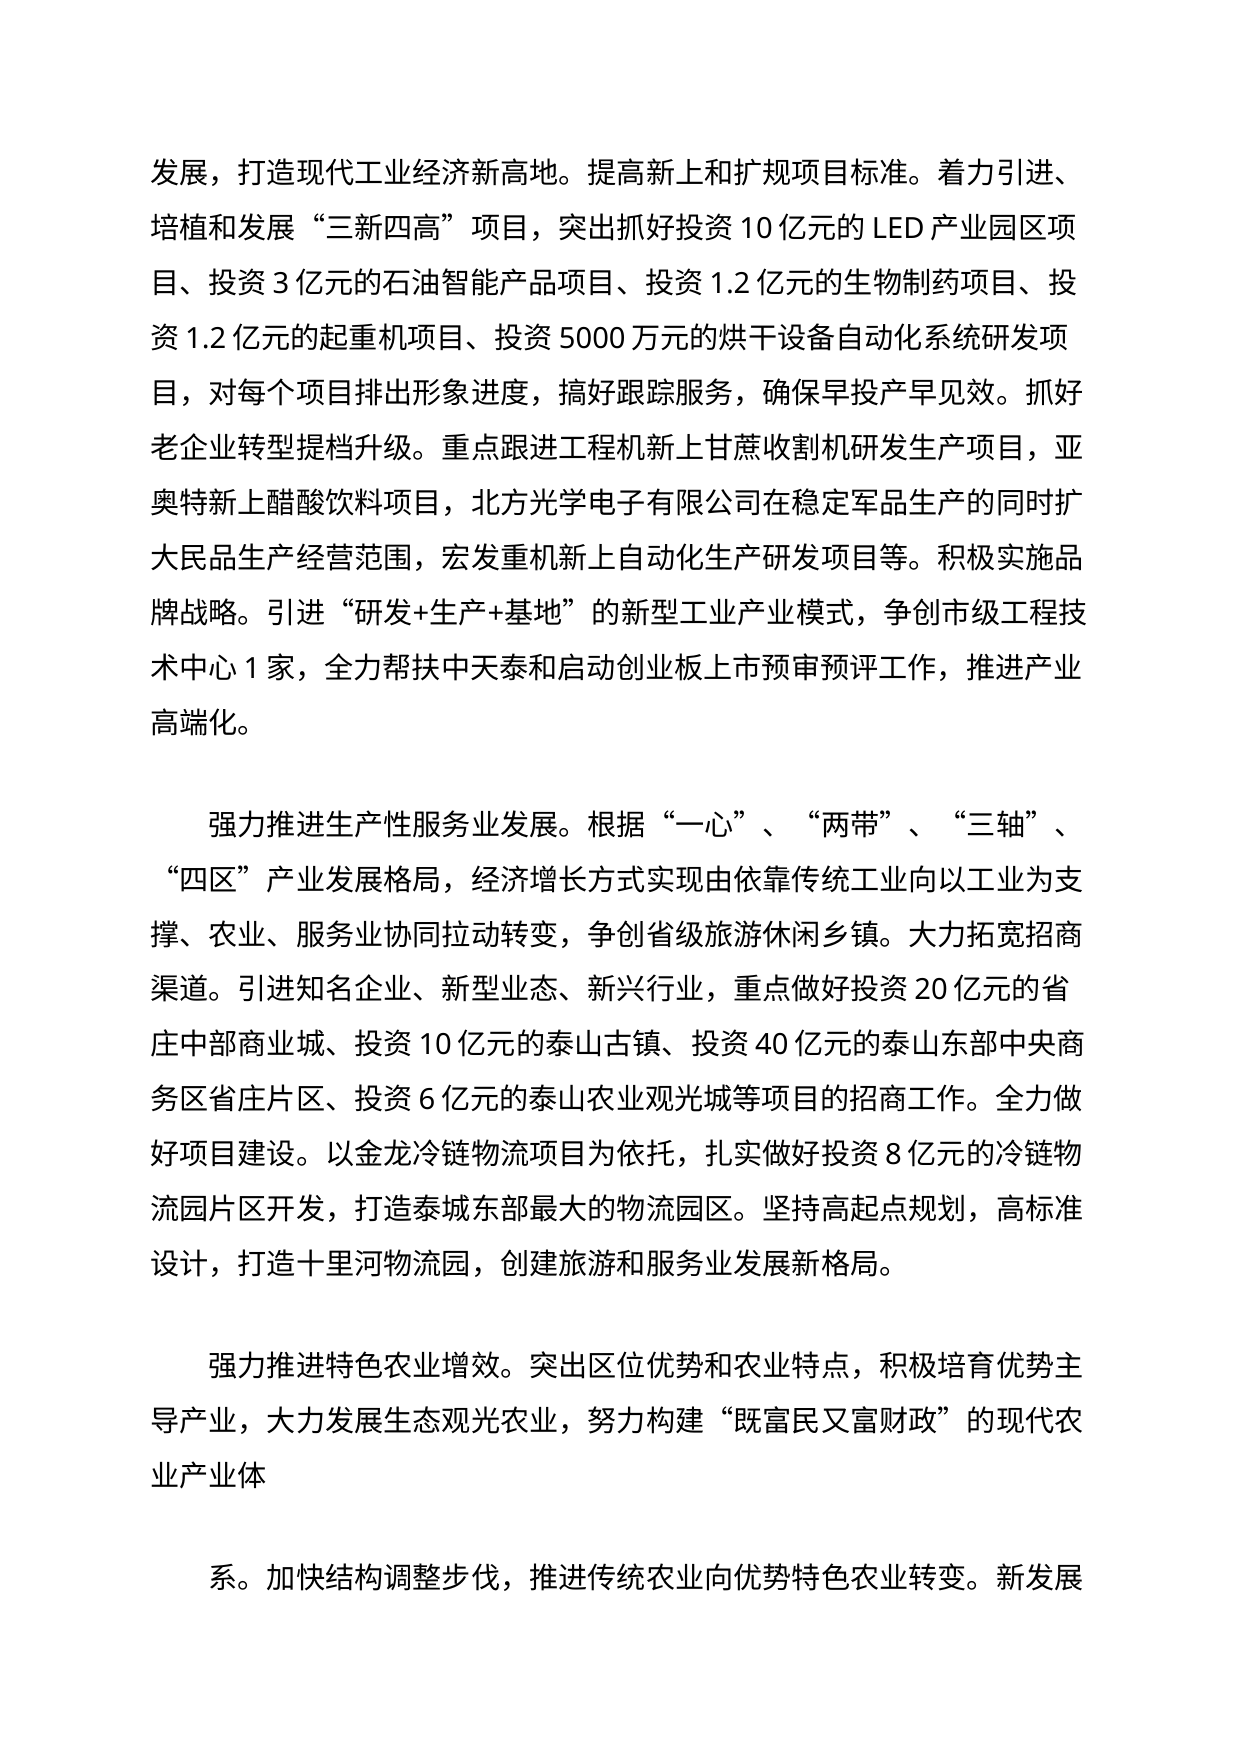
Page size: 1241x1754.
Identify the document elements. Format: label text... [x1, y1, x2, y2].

text 强力推进特色农业增效。突出区位优势和农业特点，积极培育优势主导产业，大力发展生态观光农业，努力构建“既富民又富财政”的现代农业产业体 [150, 1343, 1090, 1495]
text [150, 1554, 1090, 1596]
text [150, 150, 1090, 742]
text 强力推进生产性服务业发展。根据“一心”、“两带”、“三轴”、“四区”产业发展格局，经济增长方式实现由依靠传统工业向以工业为支撑、农业、服务业协同拉动转变，争创省级旅游休闲乡镇。大力拓宽招商渠道。引进知名企业、新型业态、新兴行业，重点做好投资20亿元的省庄中部商业城、投资10亿元的泰山古镇、投资40亿元的泰山东部中央商务区省庄片区、投资6亿元的泰山农业观光城等项目的招商工作。全力做好项目建设。以金龙冷链物流项目为依托，扎实做好投资8亿元的冷链物流园片区开发，打造泰城东部最大的物流园区。坚持高起点规划，高标准设计，打造十里河物流园，创建旅游和服务业发展新格局。 [150, 801, 1090, 1283]
